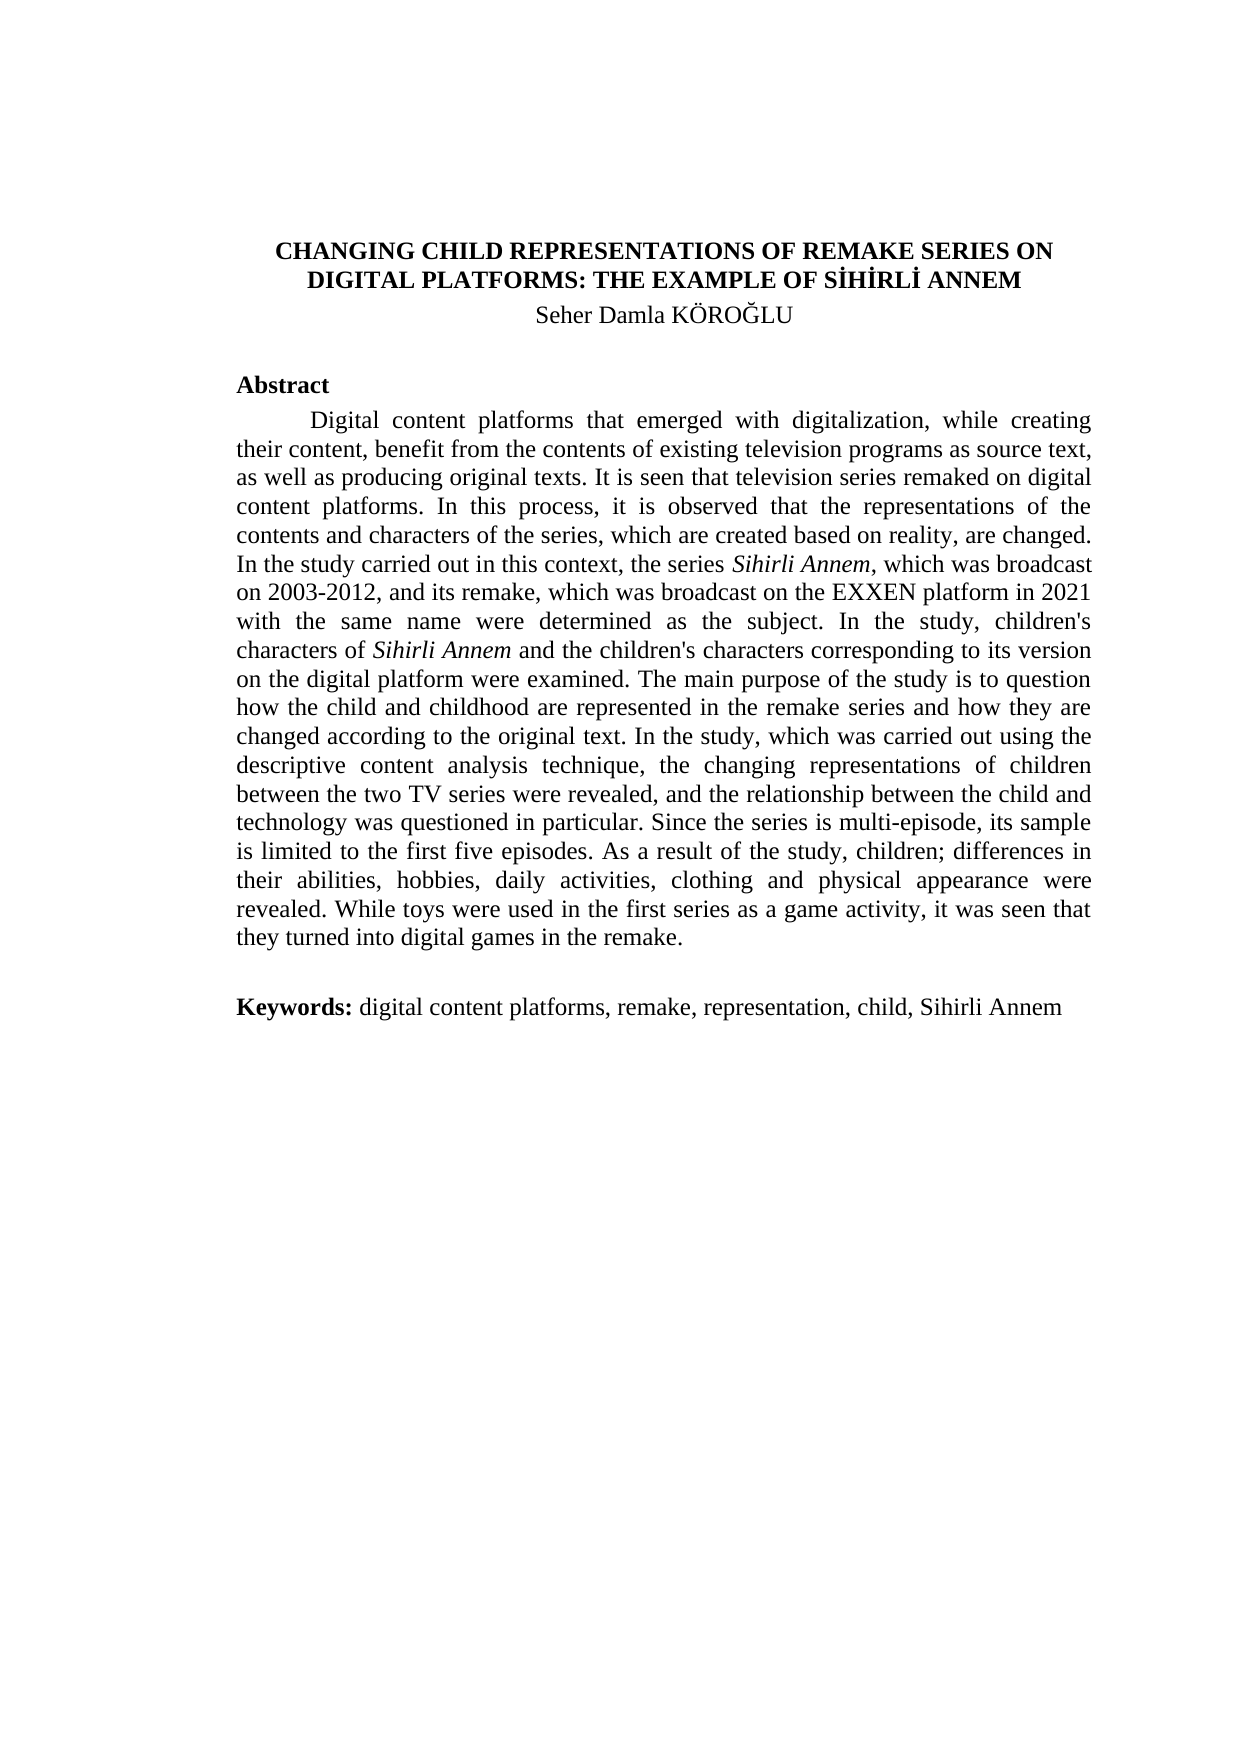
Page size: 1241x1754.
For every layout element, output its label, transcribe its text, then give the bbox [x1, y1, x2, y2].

text Digital content platforms that emerged with digitalization, while creating their content, benefit from the contents of existing television programs as source text, as well as producing original texts. It is seen that television series remaked on digital content platforms. In this process, it is observed that the representations of the contents and characters of the series, which are created based on reality, are changed. In the study carried out in this context, the series Sihirli Annem, which was broadcast on 2003-2012, and its remake, which was broadcast on the EXXEN platform in 2021 with the same name were determined as the subject. In the study, children's characters of Sihirli Annem and the children's characters corresponding to its version on the digital platform were examined. The main purpose of the study is to question how the child and childhood are represented in the remake series and how they are changed according to the original text. In the study, which was carried out using the descriptive content analysis technique, the changing representations of children between the two TV series were revealed, and the relationship between the child and technology was questioned in particular. Since the series is multi-episode, its sample is limited to the first five episodes. As a result of the study, children; differences in their abilities, hobbies, daily activities, clothing and physical appearance were revealed. While toys were used in the first series as a game activity, it was seen that they turned into digital games in the remake. [236, 405, 1092, 951]
text Seher Damla KÖROĞLU [236, 300, 1092, 329]
text Keywords: digital content platforms, remake, representation, child, Sihirli Annem [236, 992, 1092, 1021]
text CHANGING CHILD REPRESENTATIONS OF REMAKE SERIES ON DIGITAL PLATFORMS: THE EXAMPLE OF SİHİRLİ ANNEM [236, 236, 1092, 294]
text Abstract [236, 370, 1092, 399]
